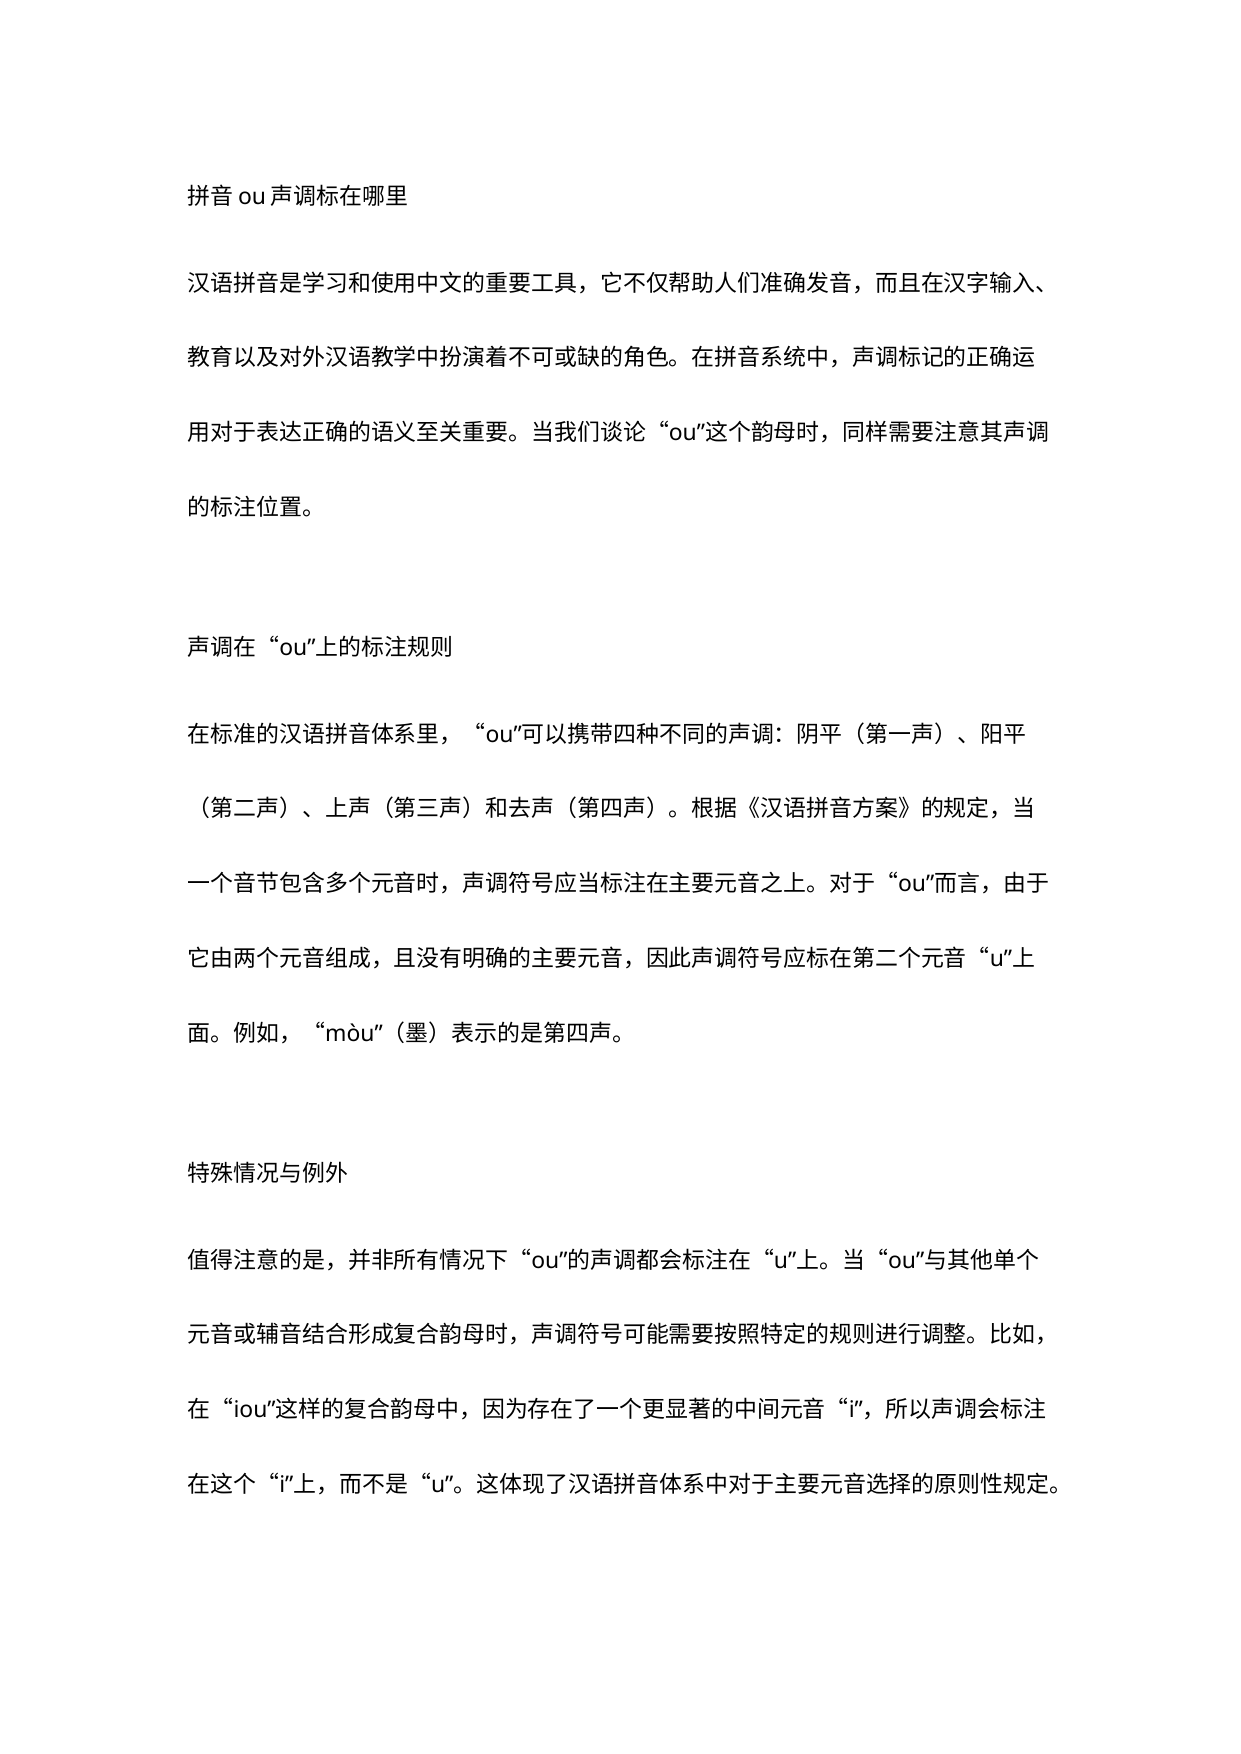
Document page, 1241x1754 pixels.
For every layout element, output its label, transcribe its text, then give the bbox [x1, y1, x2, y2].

text 值得注意的是，并非所有情况下“ou”的声调都会标注在“u”上。当“ou”与其他单个元音或辅音结合形成复合韵母时，声调符号可能需要按照特定的规则进行调整。比如，在“iou”这样的复合韵母中，因为存在了一个更显著的中间元音“i”，所以声调会标注在这个“i”上，而不是“u”。这体现了汉语拼音体系中对于主要元音选择的原则性规定。 [187, 1226, 1053, 1515]
text 汉语拼音是学习和使用中文的重要工具，它不仅帮助人们准确发音，而且在汉字输入、教育以及对外汉语教学中扮演着不可或缺的角色。在拼音系统中，声调标记的正确运用对于表达正确的语义至关重要。当我们谈论“ou”这个韵母时，同样需要注意其声调的标注位置。 [187, 249, 1053, 538]
text 特殊情况与例外 [187, 1139, 1053, 1204]
text 在标准的汉语拼音体系里，“ou”可以携带四种不同的声调：阴平（第一声）、阳平（第二声）、上声（第三声）和去声（第四声）。根据《汉语拼音方案》的规定，当一个音节包含多个元音时，声调符号应当标注在主要元音之上。对于“ou”而言，由于它由两个元音组成，且没有明确的主要元音，因此声调符号应标在第二个元音“u”上面。例如，“mòu”（墨）表示的是第四声。 [187, 700, 1053, 1063]
text 声调在“ou”上的标注规则 [187, 613, 1053, 678]
text 拼音ou声调标在哪里 [187, 162, 1053, 227]
